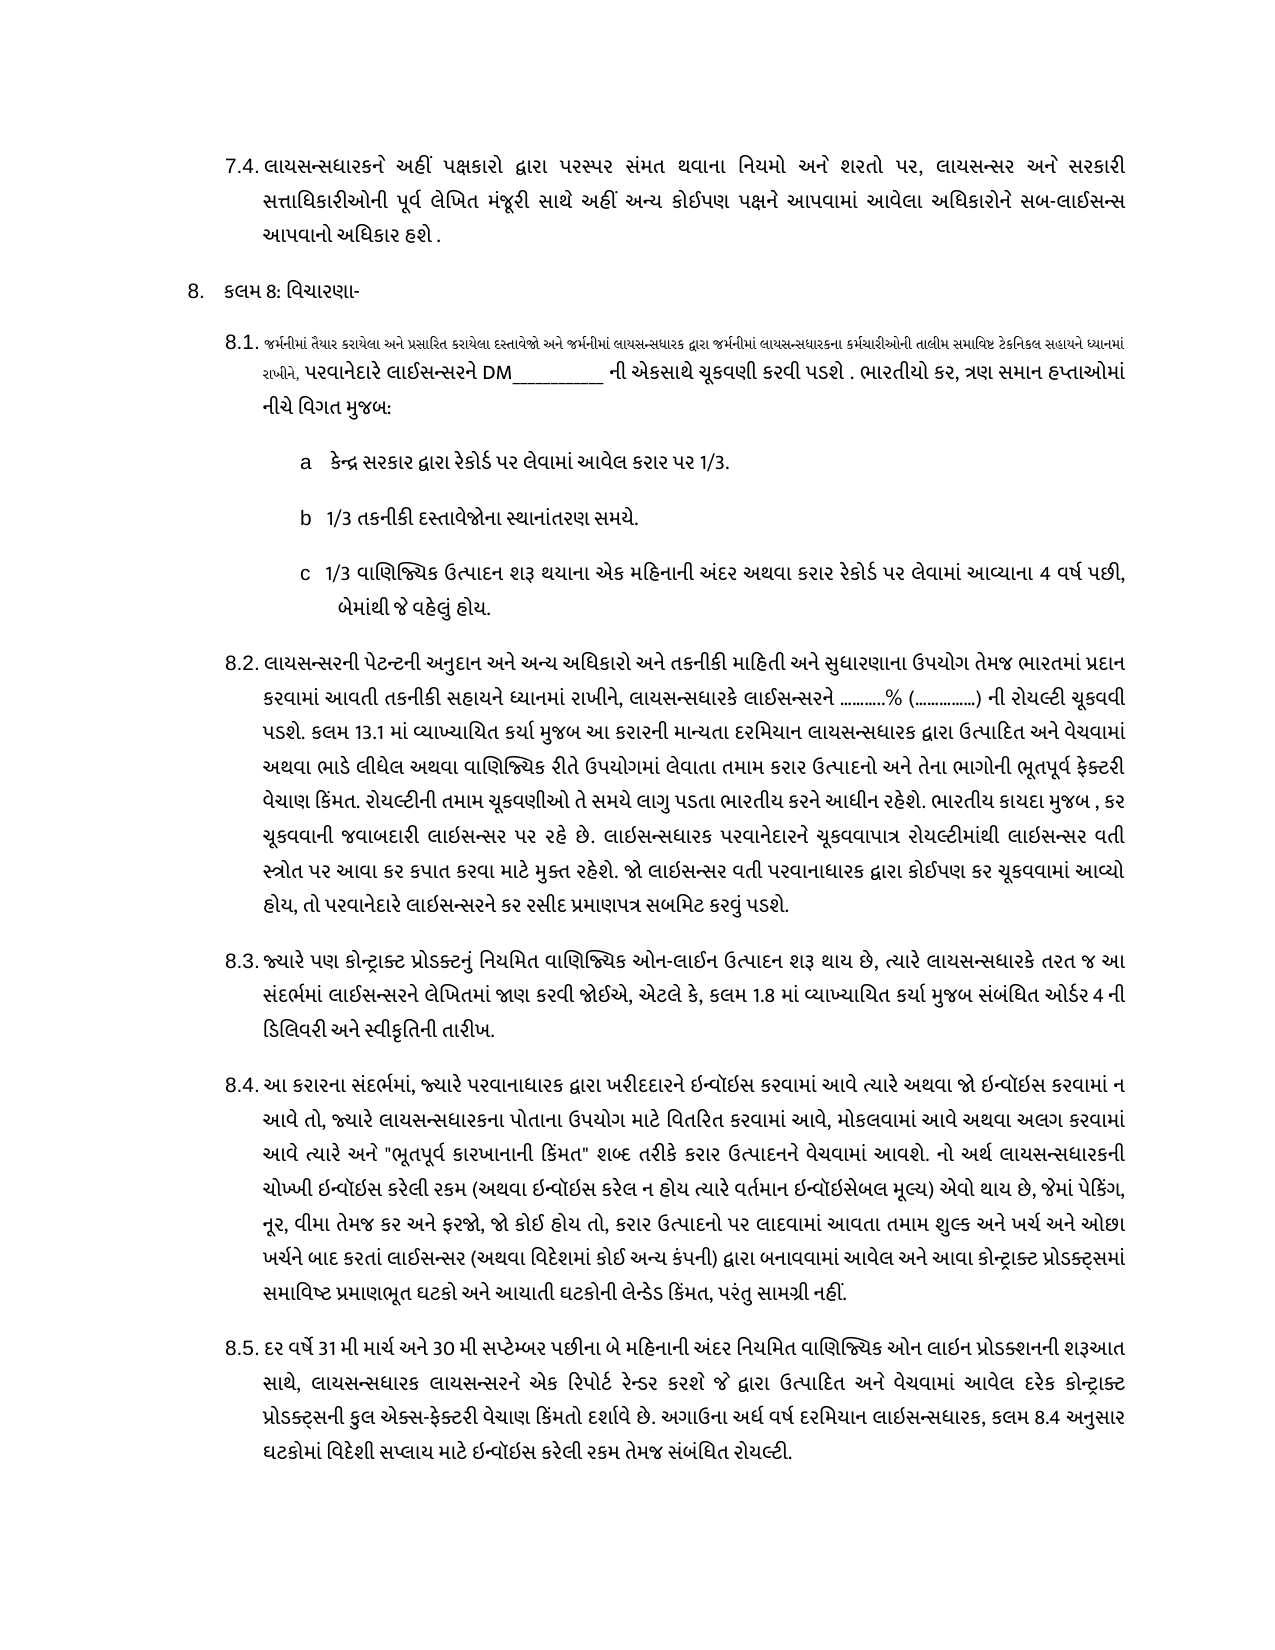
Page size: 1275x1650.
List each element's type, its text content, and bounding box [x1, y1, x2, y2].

text 8. [187, 274, 1125, 309]
text c [300, 557, 1125, 626]
text 8.4. [225, 1069, 1125, 1311]
text a [300, 446, 1125, 481]
text 7.4. [225, 150, 1125, 254]
text 8.2. [225, 647, 1125, 924]
text 8.1. [225, 330, 1125, 425]
text b [300, 502, 1125, 536]
text 8.3. [225, 944, 1125, 1048]
text 8.5. [225, 1332, 1125, 1470]
